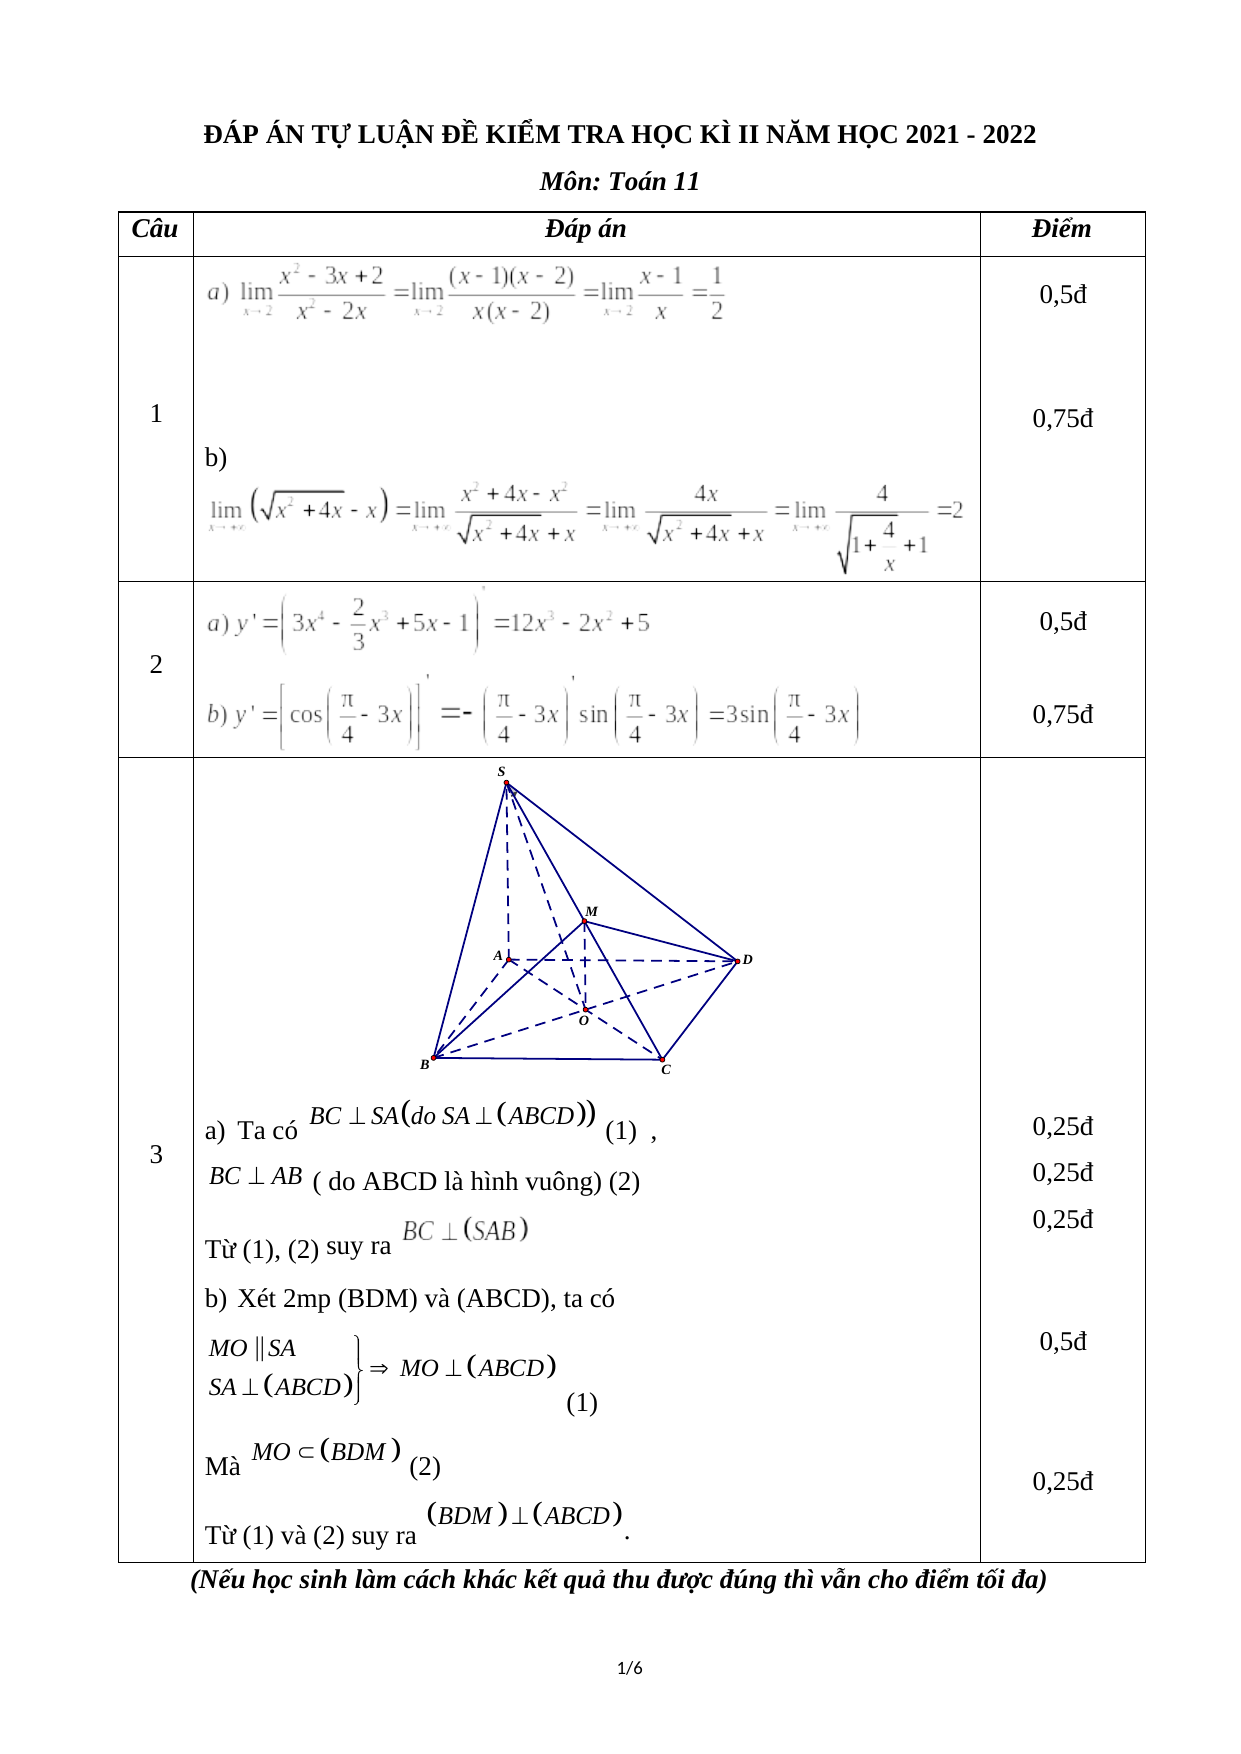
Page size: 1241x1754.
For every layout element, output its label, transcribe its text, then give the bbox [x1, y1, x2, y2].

table_header Đáp án [194, 213, 980, 256]
table_cell 0,5đ 0,75đ [981, 257, 1145, 581]
table_cell 1 [119, 257, 193, 581]
text Môn: Toán 11 [118, 165, 1122, 196]
table_cell 0,5đ 0,75đ [981, 582, 1145, 757]
table_header Câu [119, 213, 193, 256]
table_cell [194, 582, 980, 757]
text (Nếu học sinh làm cách khác kết quả thu được đúng thì vẫn cho điểm tối đa) [118, 1563, 1122, 1594]
text ĐÁP ÁN TỰ LUẬN ĐỀ KIỂM TRA HỌC KÌ II NĂM HỌC 2021 - 2022 [118, 118, 1122, 149]
table_cell 2 [119, 582, 193, 757]
table_cell b) [194, 257, 980, 581]
table_cell 0,25đ 0,25đ 0,25đ 0,5đ 0,25đ [981, 758, 1145, 1562]
table_cell Ta có (1) , ( do ABCD là hình vuông) (2) Từ (1), (2) suy ra Xét 2mp (BDM) và (ABCD), ta có (1) Mà (2) Từ (1) và (2) suy ra . [194, 758, 980, 1562]
table_cell 3 [119, 758, 193, 1562]
table_header Điểm [981, 213, 1145, 256]
